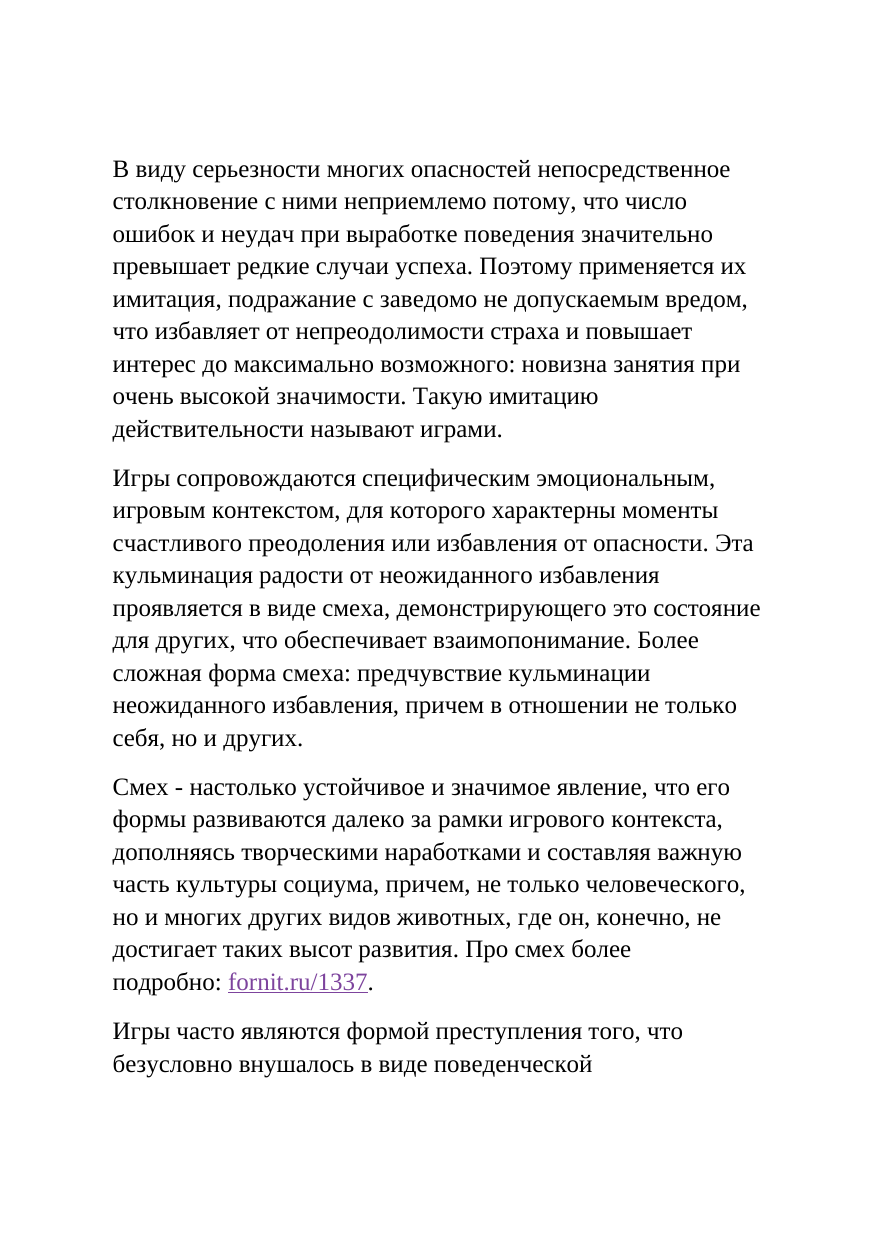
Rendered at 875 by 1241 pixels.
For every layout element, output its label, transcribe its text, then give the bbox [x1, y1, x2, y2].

text Игры сопровождаются специфическим эмоциональным, игровым контекстом, для которого характерны моменты счастливого преодоления или избавления от опасности. Эта кульминация радости от неожиданного избавления проявляется в виде смеха, демонстрирующего это состояние для других, что обеспечивает взаимопонимание. Более сложная форма смеха: предчувствие кульминации неожиданного избавления, причем в отношении не только себя, но и других. [112, 459, 762, 752]
text В виду серьезности многих опасностей непосредственное столкновение с ними неприемлемо потому, что число ошибок и неудач при выработке поведения значительно превышает редкие случаи успеха. Поэтому применяется их имитация, подражание с заведомо не допускаемым вредом, что избавляет от непреодолимости страха и повышает интерес до максимально возможного: новизна занятия при очень высокой значимости. Такую имитацию действительности называют играми. [112, 150, 762, 442]
text Смех - настолько устойчивое и значимое явление, что его формы развиваются далеко за рамки игрового контекста, дополняясь творческими наработками и составляя важную часть культуры социума, причем, не только человеческого, но и многих других видов животных, где он, конечно, не достигает таких высот развития. Про смех более подробно: fornit.ru/1337. [112, 768, 762, 996]
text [112, 1012, 762, 1077]
